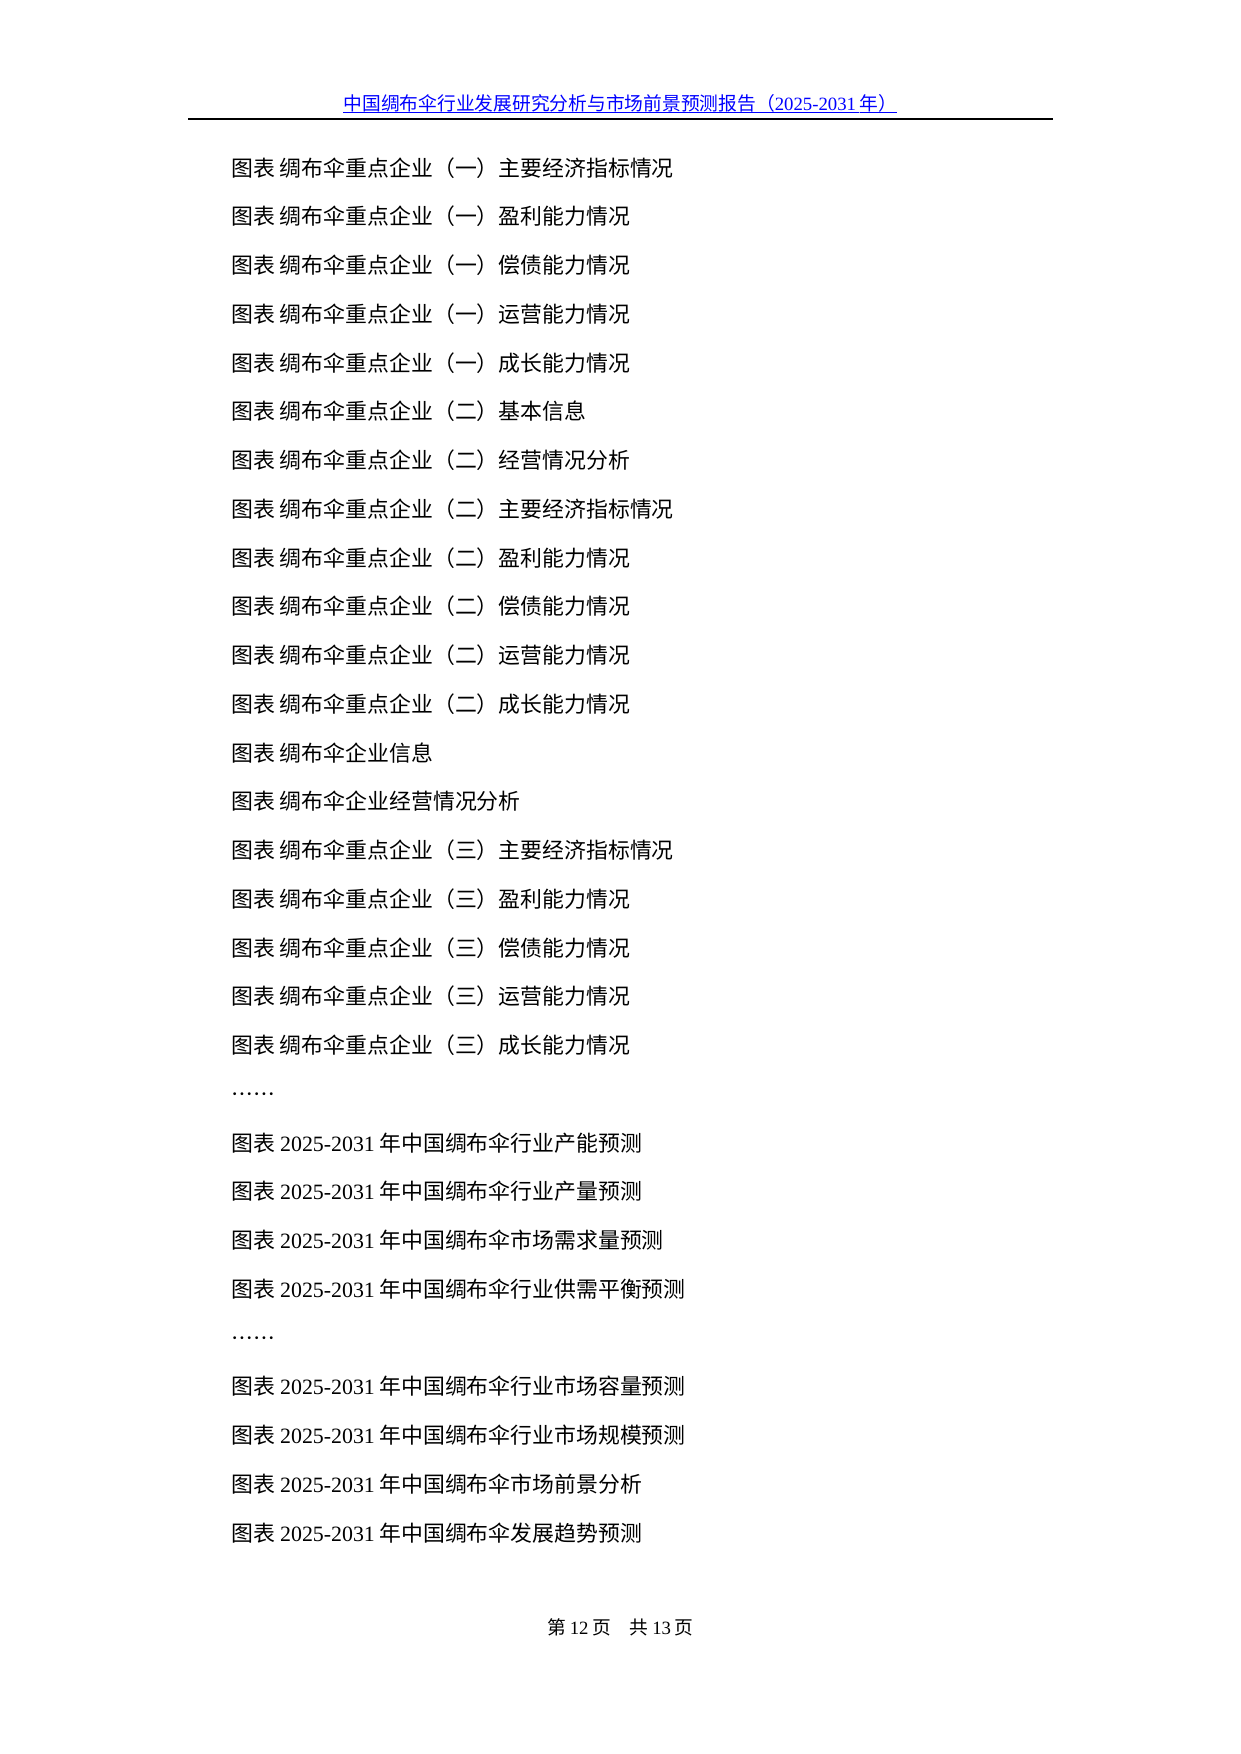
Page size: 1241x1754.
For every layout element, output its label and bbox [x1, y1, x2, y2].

text [187, 150, 1053, 1548]
